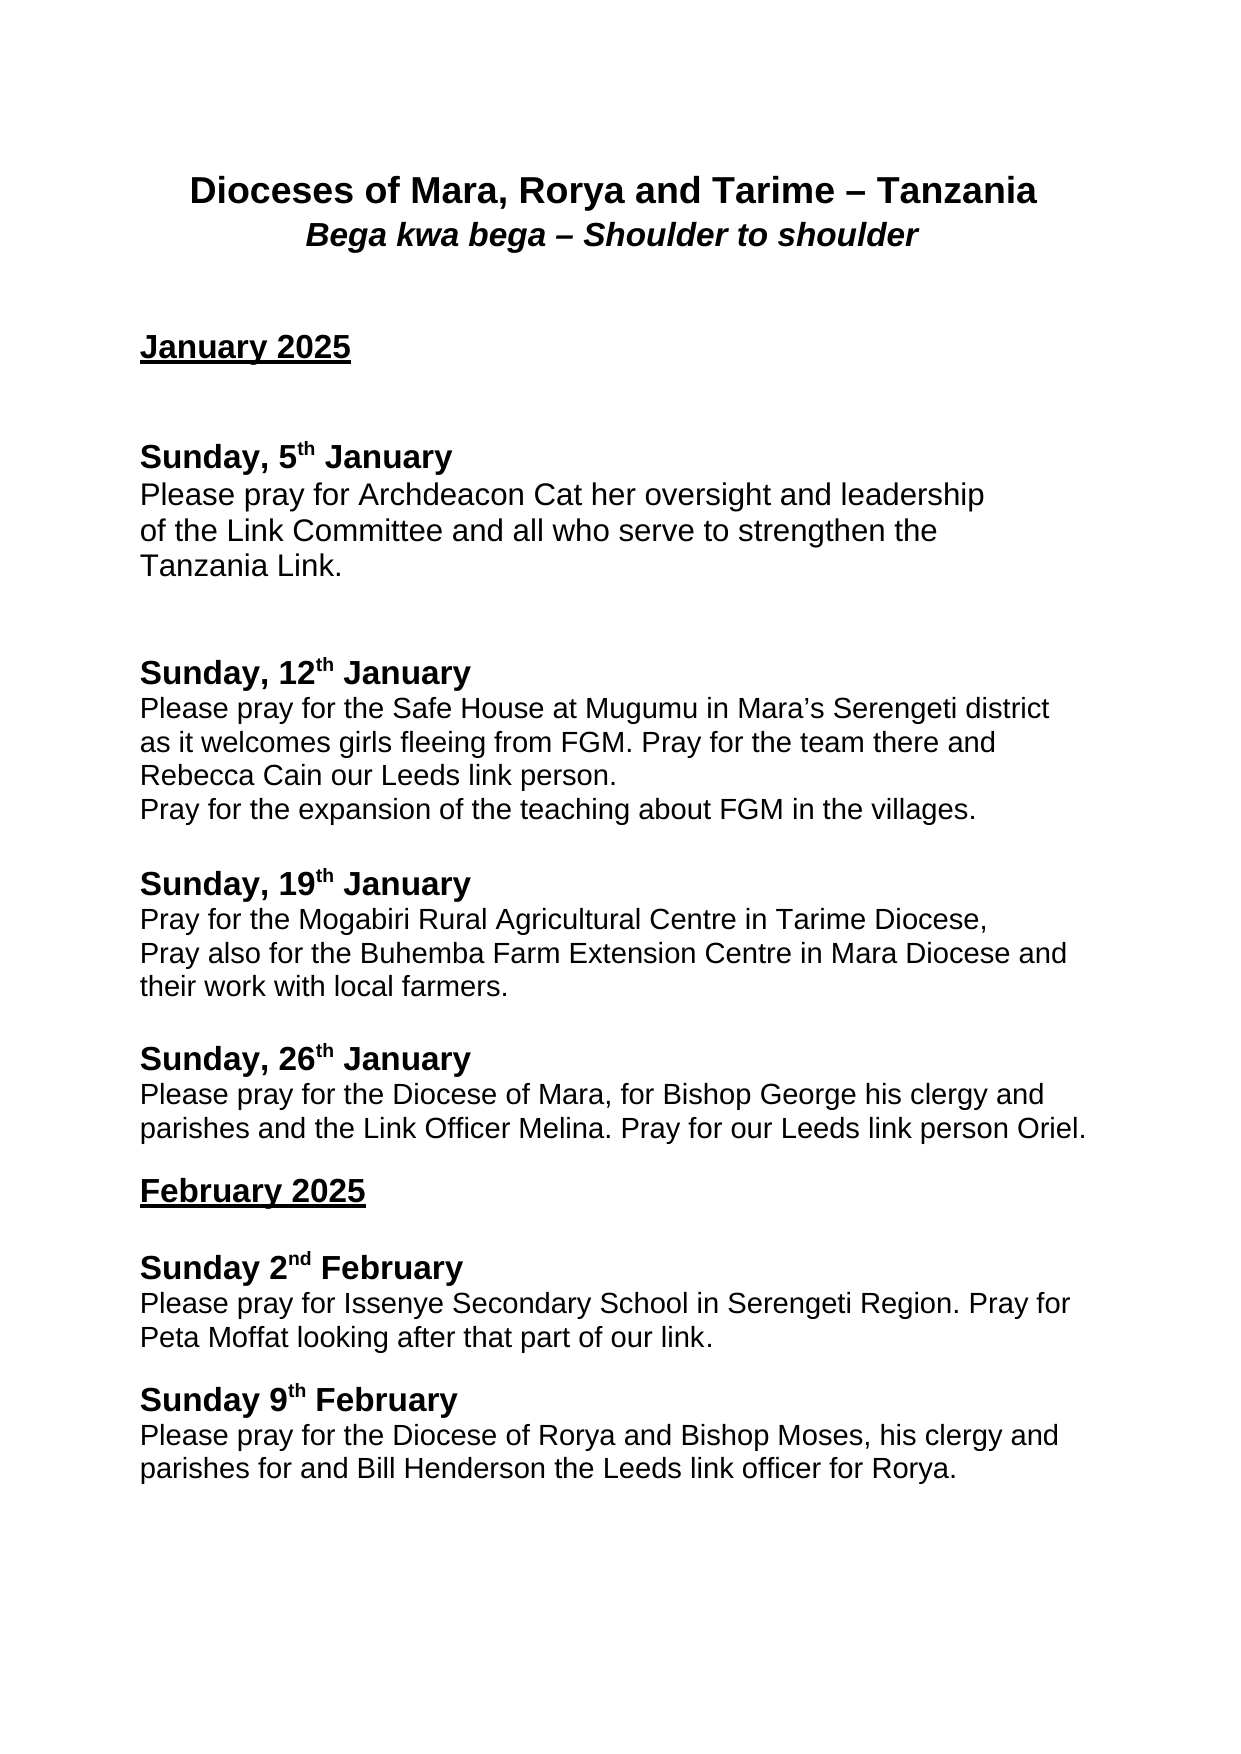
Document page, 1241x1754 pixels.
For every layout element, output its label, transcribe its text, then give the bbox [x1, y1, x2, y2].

subtitle Please pray for Archdeacon Cat her oversight and leadership of the Link Committee and all who serve to strengthen the Tanzania Link. [139, 476, 1011, 583]
subtitle Bega kwa bega – Shoulder to shoulder [150, 215, 1077, 254]
text Pray for the expansion of the teaching about FGM in the villages. [139, 792, 1088, 826]
text Sunday 2nd February [139, 1248, 1011, 1286]
subtitle Dioceses of Mara, Rorya and Tarime – Tanzania [150, 168, 1077, 212]
text Pray for the Mogabiri Rural Agricultural Centre in Tarime Diocese, [139, 902, 1088, 936]
text January 2025 [139, 327, 1077, 365]
subtitle Sunday, 5th January [139, 437, 1077, 476]
text Please pray for the Safe House at Mugumu in Mara’s Serengeti district as it welcomes girls fleeing from FGM. Pray for the team there and Rebecca Cain our Leeds link person. [139, 691, 1088, 792]
text Please pray for the Diocese of Mara, for Bishop George his clergy and parishes and the Link Officer Melina. Pray for our Leeds link person Oriel. [139, 1077, 1088, 1144]
text Please pray for Issenye Secondary School in Serengeti Region. Pray for Peta Moffat looking after that part of our link. [139, 1286, 1088, 1379]
subtitle Sunday, 19th January [139, 864, 1088, 902]
subtitle Sunday, 26th January [139, 1039, 1088, 1077]
subtitle Sunday, 12th January [139, 653, 1077, 691]
text Please pray for the Diocese of Rorya and Bishop Moses, his clergy and parishes for and Bill Henderson the Leeds link officer for Rorya. [139, 1418, 1088, 1485]
subtitle Sunday 9th February [139, 1379, 1011, 1418]
text February 2025 [139, 1171, 1053, 1209]
text Pray also for the Buhemba Farm Extension Centre in Mara Diocese and their work with local farmers. [139, 936, 1088, 1003]
